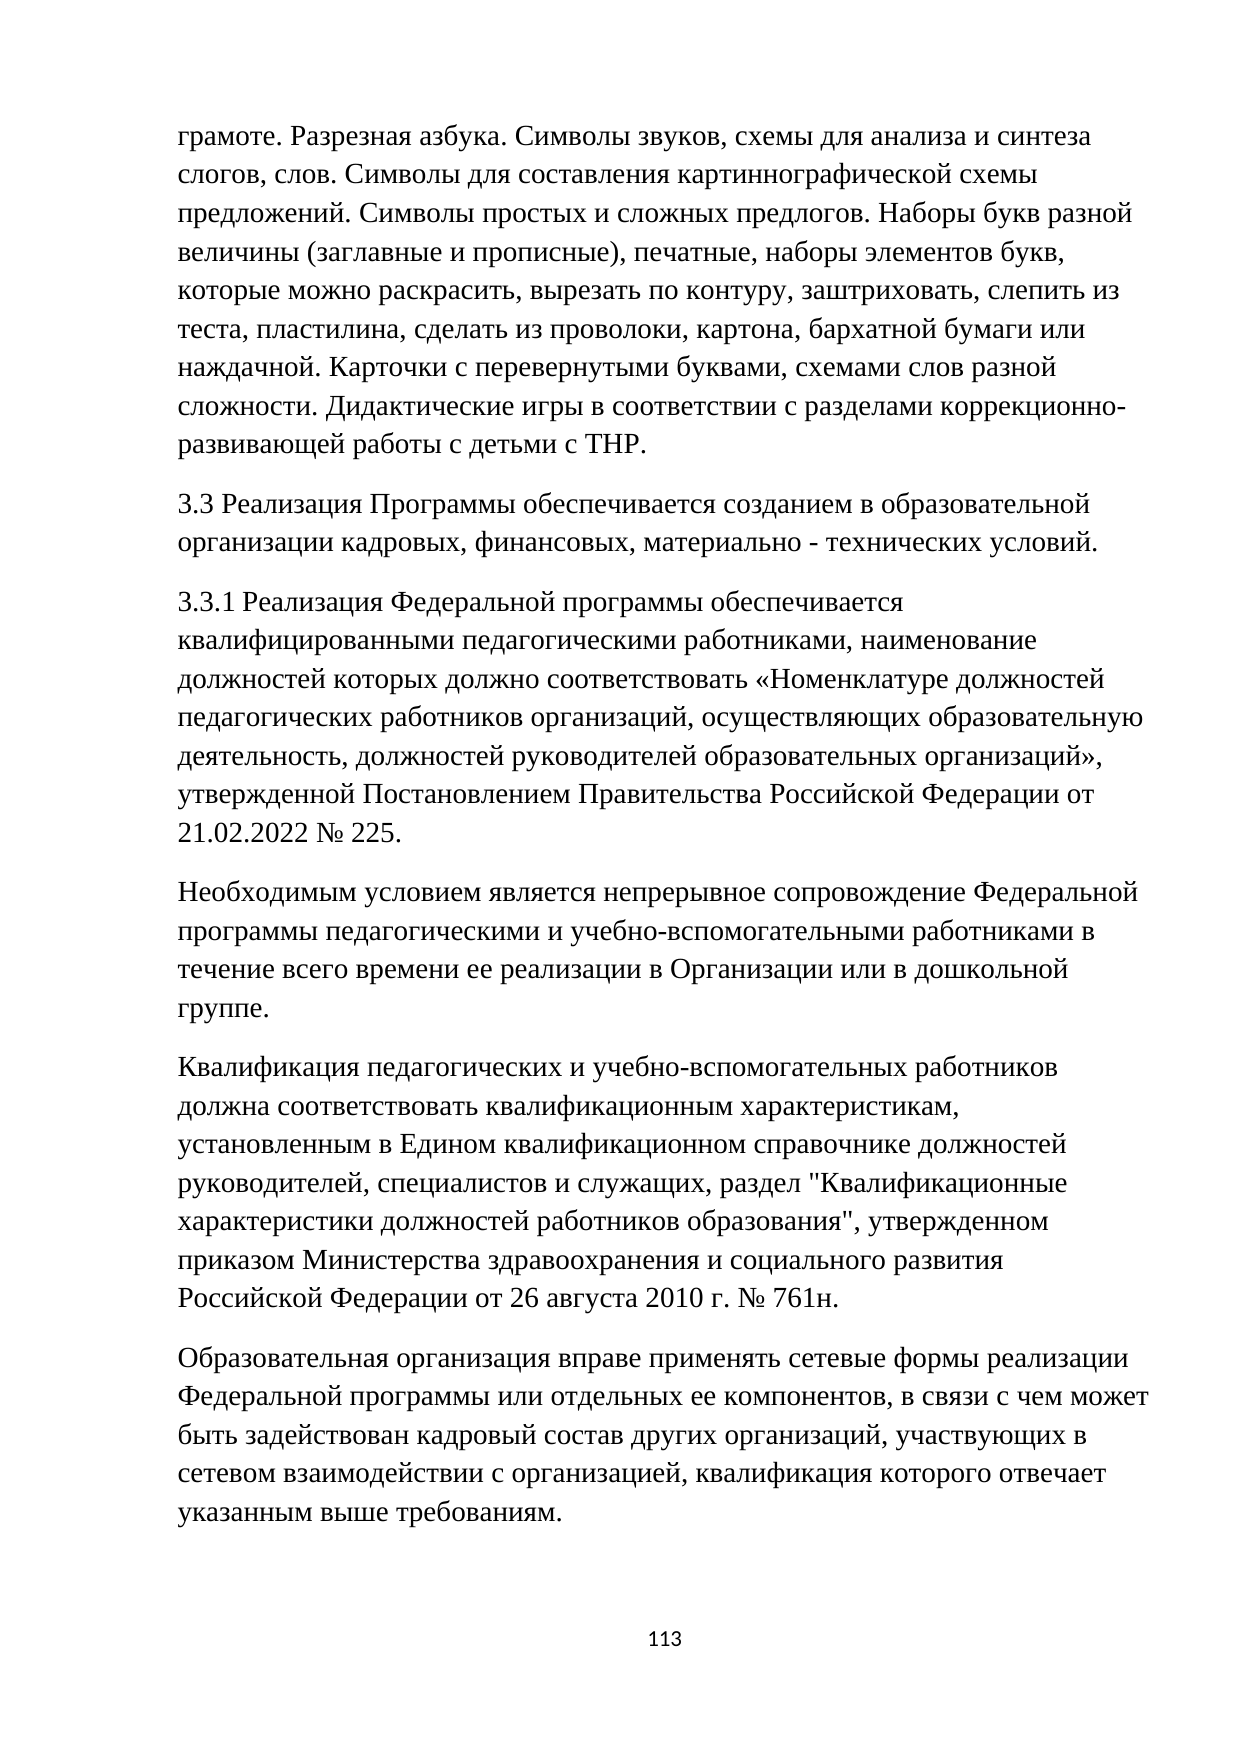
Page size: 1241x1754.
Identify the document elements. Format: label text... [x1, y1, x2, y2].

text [177, 118, 1152, 460]
text Образовательная организация вправе применять сетевые формы реализации Федеральной программы или отдельных ее компонентов, в связи с чем может быть задействован кадровый состав других организаций, участвующих в сетевом взаимодействии с организацией, квалификация которого отвечает указанным выше требованиям. [177, 1340, 1152, 1528]
text Квалификация педагогических и учебно-вспомогательных работников должна соответствовать квалификационным характеристикам, установленным в Едином квалификационном справочнике должностей руководителей, специалистов и служащих, раздел "Квалификационные характеристики должностей работников образования", утвержденном приказом Министерства здравоохранения и социального развития Российской Федерации от 26 августа 2010 г. № 761н. [177, 1049, 1152, 1314]
text 3.3 Реализация Программы обеспечивается созданием в образовательной организации кадровых, финансовых, материально - технических условий. [177, 486, 1152, 558]
text Необходимым условием является непрерывное сопровождение Федеральной программы педагогическими и учебно-вспомогательными работниками в течение всего времени ее реализации в Организации или в дошкольной группе. [177, 874, 1152, 1023]
text 3.3.1 Реализация Федеральной программы обеспечивается квалифицированными педагогическими работниками, наименование должностей которых должно соответствовать «Номенклатуре должностей педагогических работников организаций, осуществляющих образовательную деятельность, должностей руководителей образовательных организаций», утвержденной Постановлением Правительства Российской Федерации от 21.02.2022 № 225. [177, 584, 1152, 848]
